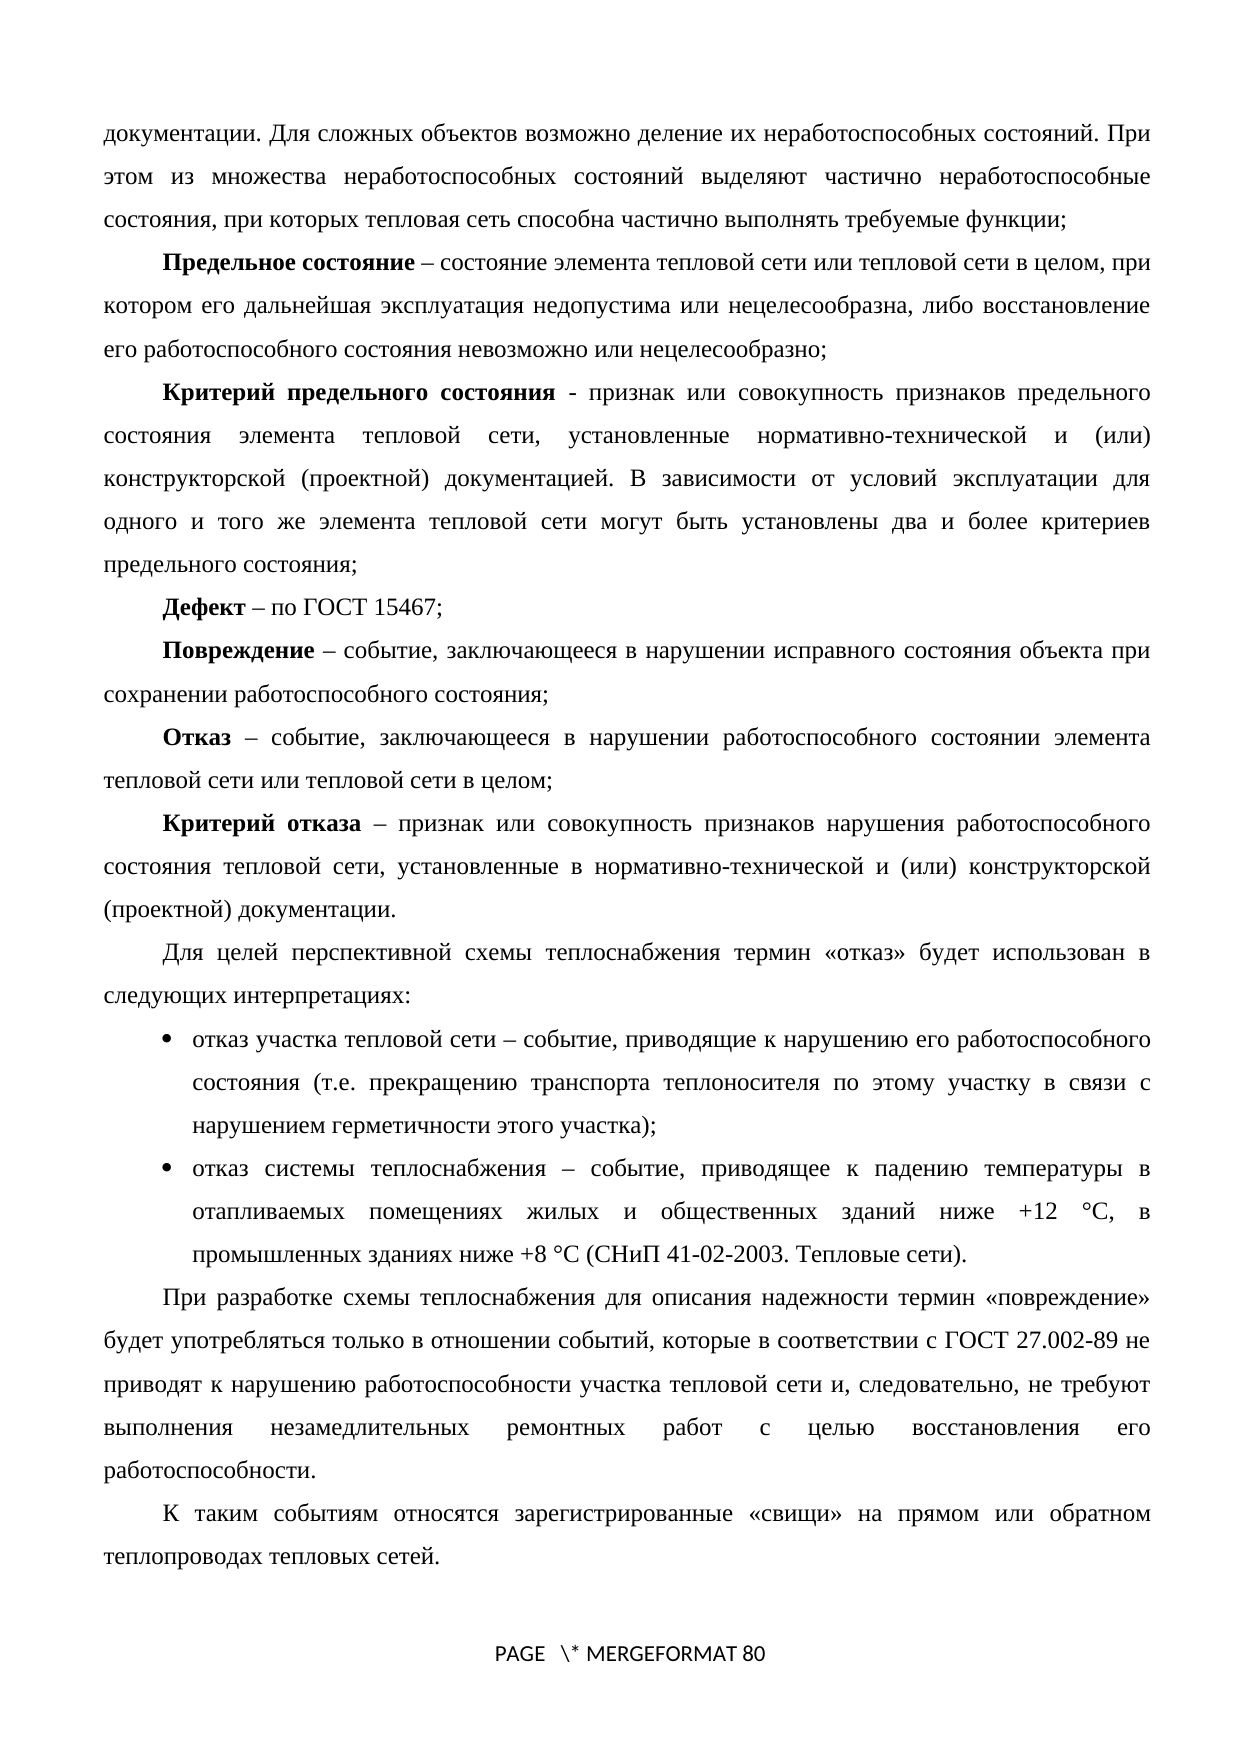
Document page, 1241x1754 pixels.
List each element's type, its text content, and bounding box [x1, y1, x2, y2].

list отказ системы теплоснабжения – событие, приводящее к падению температуры в отапливаемых помещениях жилых и общественных зданий ниже +12 °С, в промышленных зданиях ниже +8 °С (СНиП 41-02-2003. Тепловые сети). [162, 1153, 1152, 1268]
text Критерий отказа – признак или совокупность признаков нарушения работоспособного состояния тепловой сети, установленные в нормативно-технической и (или) конструкторской (проектной) документации. [103, 808, 1152, 923]
text Критерий предельного состояния - признак или совокупность признаков предельного состояния элемента тепловой сети, установленные нормативно-технической и (или) конструкторской (проектной) документацией. В зависимости от условий эксплуатации для одного и того же элемента тепловой сети могут быть установлены два и более критериев предельного состояния; [103, 377, 1152, 578]
text Дефект – по ГОСТ 15467; [103, 592, 1152, 621]
text Отказ – событие, заключающееся в нарушении работоспособного состоянии элемента тепловой сети или тепловой сети в целом; [103, 722, 1152, 794]
text Для целей перспективной схемы теплоснабжения термин «отказ» будет использован в следующих интерпретациях: [103, 937, 1152, 1009]
text При разработке схемы теплоснабжения для описания надежности термин «повреждение» будет употребляться только в отношении событий, которые в соответствии с ГОСТ 27.002-89 не приводят к нарушению работоспособности участка тепловой сети и, следовательно, не требуют выполнения незамедлительных ремонтных работ с целью восстановления его работоспособности. [103, 1282, 1152, 1484]
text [103, 118, 1152, 233]
text Предельное состояние – состояние элемента тепловой сети или тепловой сети в целом, при котором его дальнейшая эксплуатация недопустима или нецелесообразна, либо восстановление его работоспособного состояния невозможно или нецелесообразно; [103, 247, 1152, 362]
text Повреждение – событие, заключающееся в нарушении исправного состояния объекта при сохранении работоспособного состояния; [103, 636, 1152, 707]
text К таким событиям относятся зарегистрированные «свищи» на прямом или обратном теплопроводах тепловых сетей. [103, 1498, 1152, 1570]
list отказ участка тепловой сети – событие, приводящие к нарушению его работоспособного состояния (т.е. прекращению транспорта теплоносителя по этому участку в связи с нарушением герметичности этого участка); [162, 1024, 1152, 1139]
